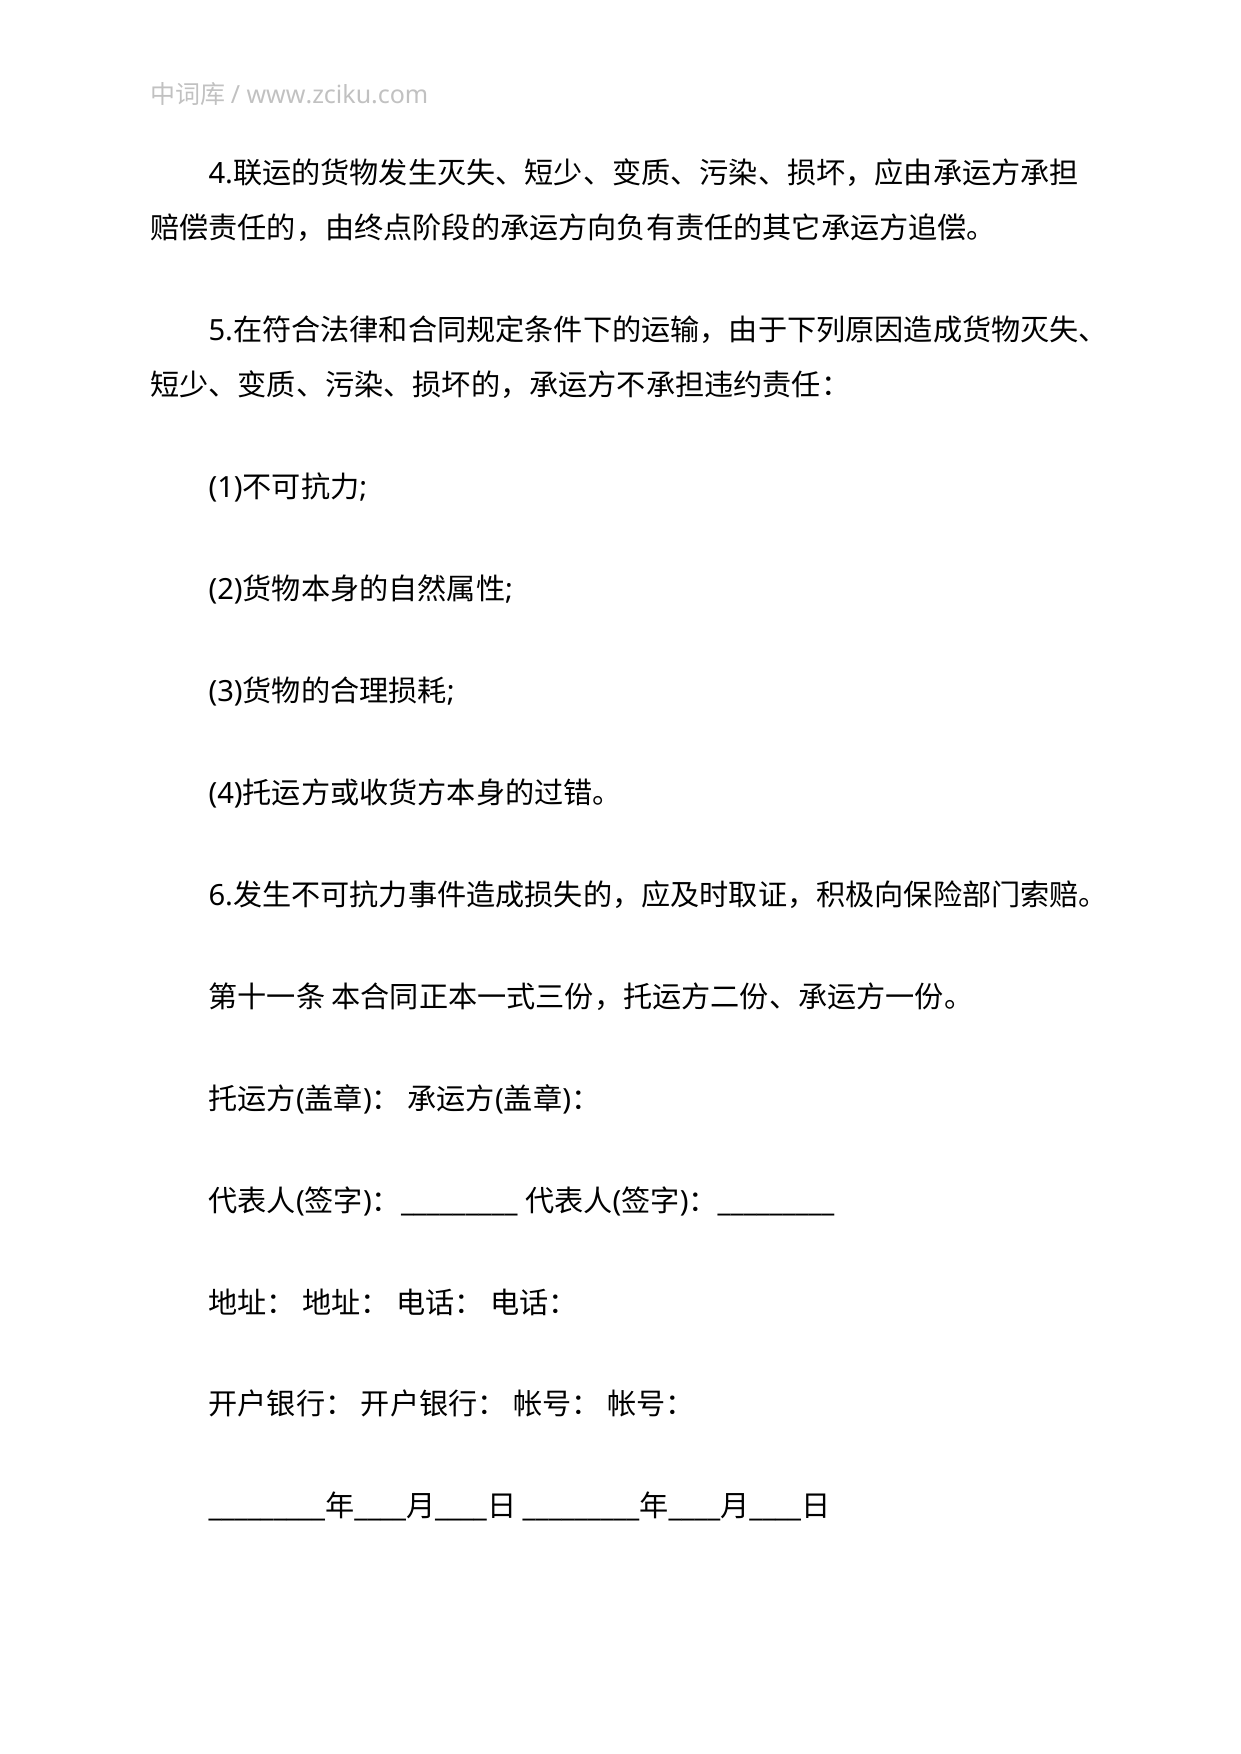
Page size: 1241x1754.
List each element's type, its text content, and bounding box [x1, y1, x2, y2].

text 地址： 地址： 电话： 电话： [150, 1279, 1090, 1321]
text (2)货物本身的自然属性; [150, 566, 1090, 608]
text 5.在符合法律和合同规定条件下的运输，由于下列原因造成货物灭失、短少、变质、污染、损坏的，承运方不承担违约责任： [150, 307, 1090, 404]
text 6.发生不可抗力事件造成损失的，应及时取证，积极向保险部门索赔。 [150, 871, 1090, 914]
text (4)托运方或收货方本身的过错。 [150, 769, 1090, 812]
text 托运方(盖章)： 承运方(盖章)： [150, 1075, 1090, 1118]
text 第十一条 本合同正本一式三份，托运方二份、承运方一份。 [150, 973, 1090, 1016]
text _________年____月____日 _________年____月____日 [150, 1483, 1090, 1525]
text (1)不可抗力; [150, 463, 1090, 506]
text (3)货物的合理损耗; [150, 667, 1090, 710]
text 代表人(签字)：_________ 代表人(签字)：_________ [150, 1177, 1090, 1219]
text 4.联运的货物发生灭失、短少、变质、污染、损坏，应由承运方承担赔偿责任的，由终点阶段的承运方向负有责任的其它承运方追偿。 [150, 150, 1090, 247]
text 开户银行： 开户银行： 帐号： 帐号： [150, 1381, 1090, 1423]
